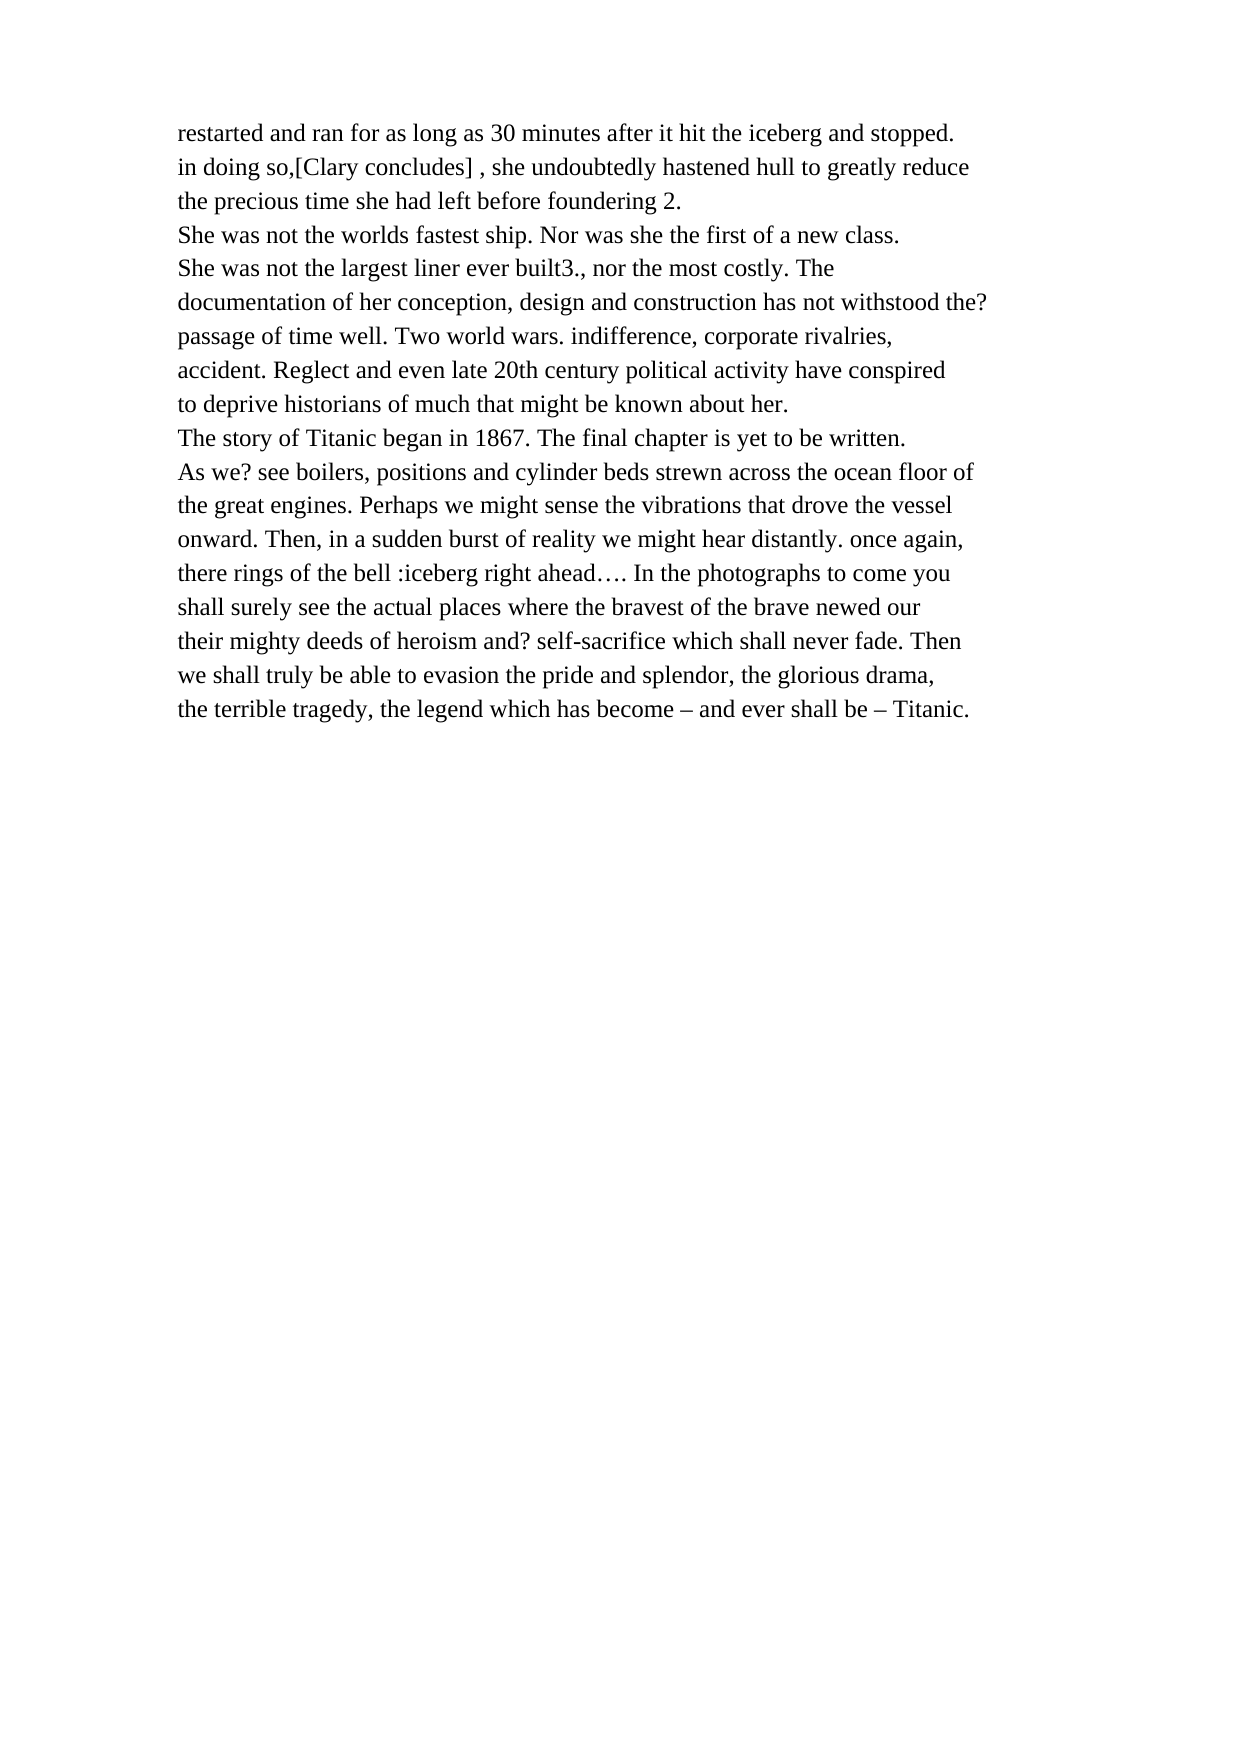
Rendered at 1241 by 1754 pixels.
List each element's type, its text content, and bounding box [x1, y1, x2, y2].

text their mighty deeds of heroism and? self-sacrifice which shall never fade. Then [177, 626, 1152, 655]
text in doing so,[Clary concludes] , she undoubtedly hastened hull to greatly reduce [177, 152, 1152, 181]
text the precious time she had left before foundering 2. [177, 186, 1152, 214]
text the terrible tragedy, the legend which has become – and ever shall be – Titanic. [177, 694, 1152, 722]
text She was not the largest liner ever built3., nor the most costly. The [177, 253, 1152, 282]
text As we? see boilers, positions and cylinder beds strewn across the ocean floor of [177, 457, 1152, 485]
text onward. Then, in a sudden burst of reality we might hear distantly. once again, [177, 524, 1152, 553]
text passage of time well. Two world wars. indifference, corporate rivalries, [177, 321, 1152, 350]
text we shall truly be able to evasion the pride and splendor, the glorious drama, [177, 660, 1152, 688]
text accident. Reglect and even late 20th century political activity have conspired [177, 355, 1152, 384]
text to deprive historians of much that might be known about her. [177, 389, 1152, 418]
text the great engines. Perhaps we might sense the vibrations that drove the vessel [177, 491, 1152, 519]
text there rings of the bell :iceberg right ahead…. In the photographs to come you [177, 558, 1152, 587]
text She was not the worlds fastest ship. Nor was she the first of a new class. [177, 220, 1152, 248]
text documentation of her conception, design and construction has not withstood the? [177, 287, 1152, 316]
text The story of Titanic began in 1867. The final chapter is yet to be written. [177, 423, 1152, 452]
text restarted and ran for as long as 30 minutes after it hit the iceberg and stopped. [177, 118, 1152, 147]
text shall surely see the actual places where the bravest of the brave newed our [177, 592, 1152, 621]
